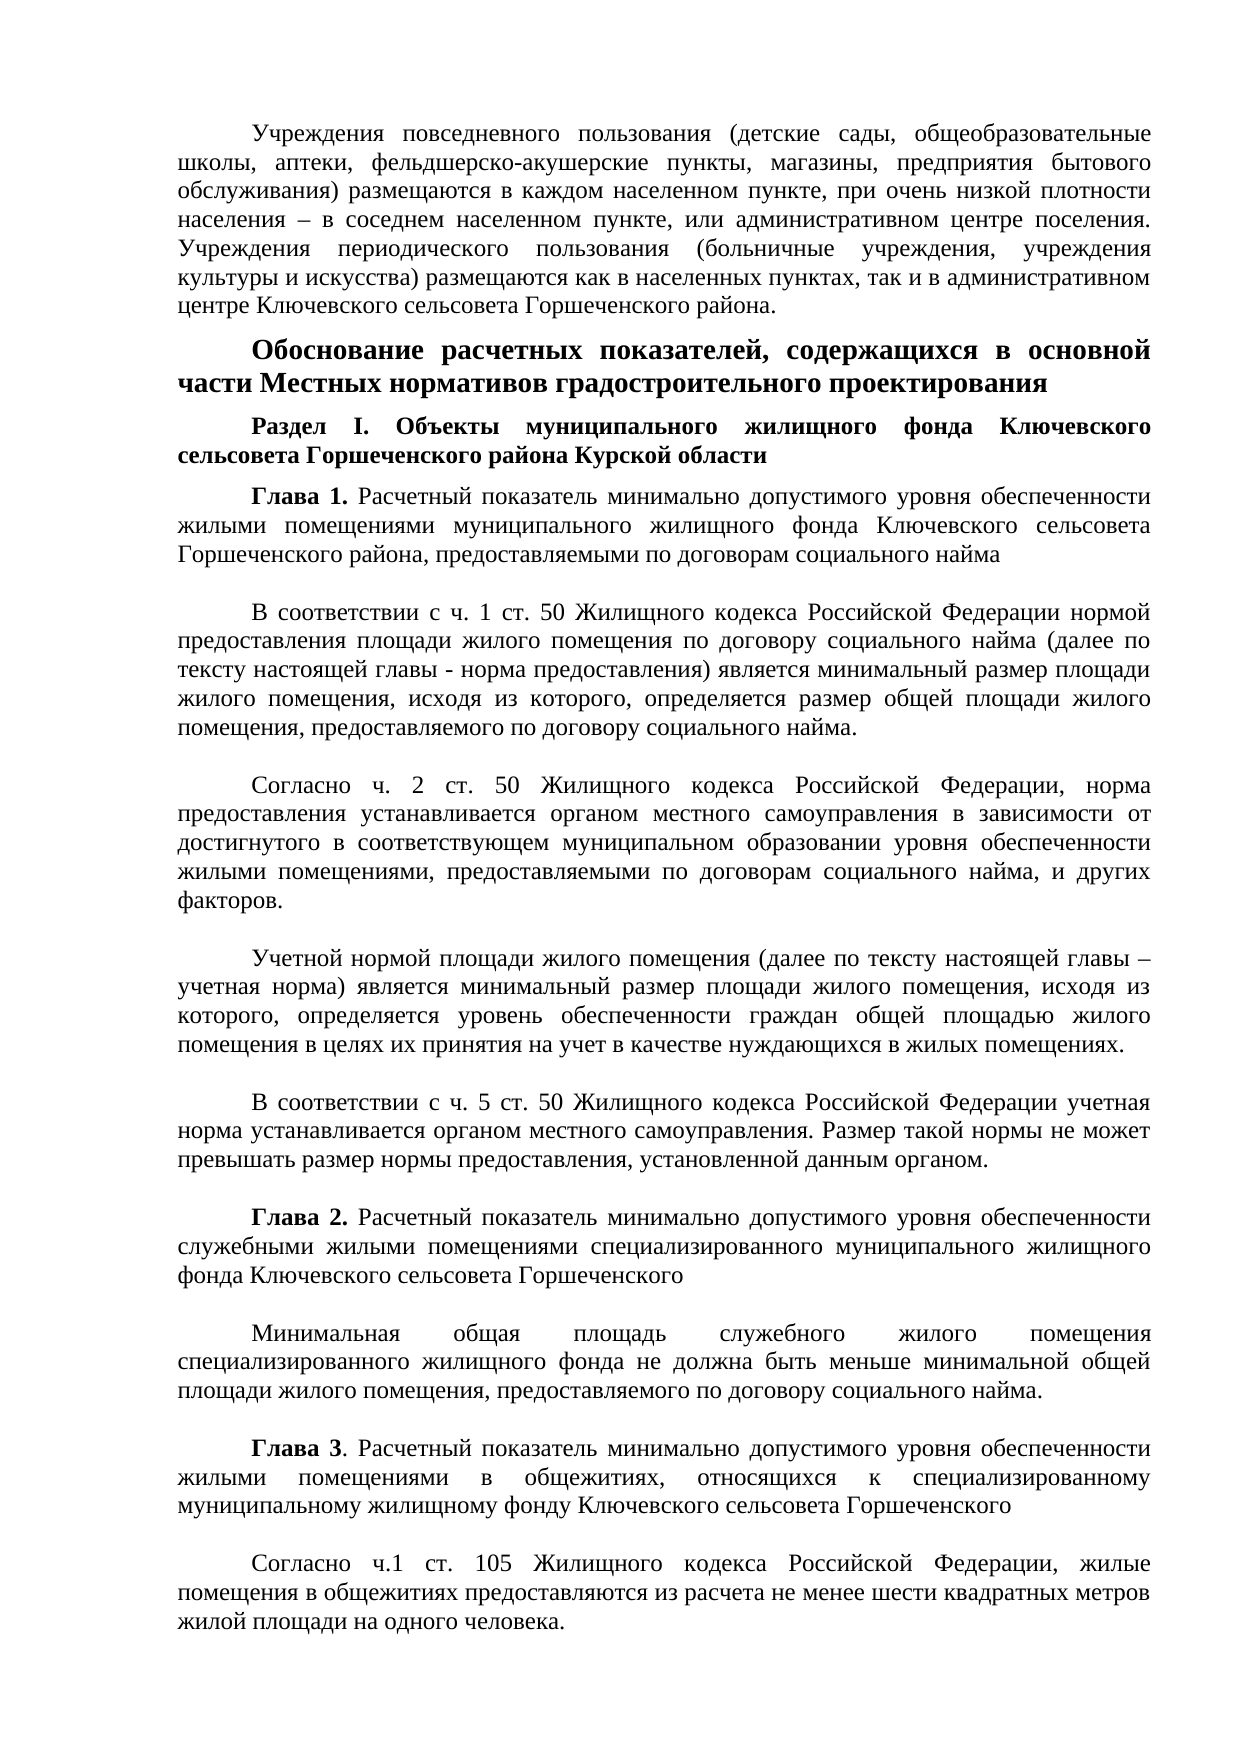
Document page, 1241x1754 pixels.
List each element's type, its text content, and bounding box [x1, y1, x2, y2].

text В соответствии с ч. 1 ст. 50 Жилищного кодекса Российской Федерации нормой предоставления площади жилого помещения по договору социального найма (далее по тексту настоящей главы - норма предоставления) является минимальный размер площади жилого помещения, исходя из которого, определяется размер общей площади жилого помещения, предоставляемого по договору социального найма. [177, 597, 1152, 741]
text Согласно ч. 2 ст. 50 Жилищного кодекса Российской Федерации, норма предоставления устанавливается органом местного самоуправления в зависимости от достигнутого в соответствующем муниципальном образовании уровня обеспеченности жилыми помещениями, предоставляемыми по договорам социального найма, и других факторов. [177, 770, 1152, 913]
text Обоснование расчетных показателей, содержащихся в основной части Местных нормативов градостроительного проектирования [177, 332, 1152, 399]
text Учетной нормой площади жилого помещения (далее по тексту настоящей главы – учетная норма) является минимальный размер площади жилого помещения, исходя из которого, определяется уровень обеспеченности граждан общей площадью жилого помещения в целях их принятия на учет в качестве нуждающихся в жилых помещениях. [177, 943, 1152, 1058]
text Раздел I. Объекты муниципального жилищного фонда Ключевского сельсовета Горшеченского района Курской области [177, 411, 1152, 469]
text Учреждения повседневного пользования (детские сады, общеобразовательные школы, аптеки, фельдшерско-акушерские пункты, магазины, предприятия бытового обслуживания) размещаются в каждом населенном пункте, при очень низкой плотности населения – в соседнем населенном пункте, или административном центре поселения. Учреждения периодического пользования (больничные учреждения, учреждения культуры и искусства) размещаются как в населенных пунктах, так и в административном центре Ключевского сельсовета Горшеченского района. [177, 118, 1152, 319]
text Глава 2. Расчетный показатель минимально допустимого уровня обеспеченности служебными жилыми помещениями специализированного муниципального жилищного фонда Ключевского сельсовета Горшеченского [177, 1202, 1152, 1288]
text Минимальная общая площадь служебного жилого помещения специализированного жилищного фонда не должна быть меньше минимальной общей площади жилого помещения, предоставляемого по договору социального найма. [177, 1318, 1152, 1404]
text Глава 1. Расчетный показатель минимально допустимого уровня обеспеченности жилыми помещениями муниципального жилищного фонда Ключевского сельсовета Горшеченского района, предоставляемыми по договорам социального найма [177, 481, 1152, 568]
text Согласно ч.1 ст. 105 Жилищного кодекса Российской Федерации, жилые помещения в общежитиях предоставляются из расчета не менее шести квадратных метров жилой площади на одного человека. [177, 1548, 1152, 1635]
text Глава 3. Расчетный показатель минимально допустимого уровня обеспеченности жилыми помещениями в общежитиях, относящихся к специализированному муниципальному жилищному фонду Ключевского сельсовета Горшеченского [177, 1433, 1152, 1519]
text В соответствии с ч. 5 ст. 50 Жилищного кодекса Российской Федерации учетная норма устанавливается органом местного самоуправления. Размер такой нормы не может превышать размер нормы предоставления, установленной данным органом. [177, 1087, 1152, 1173]
